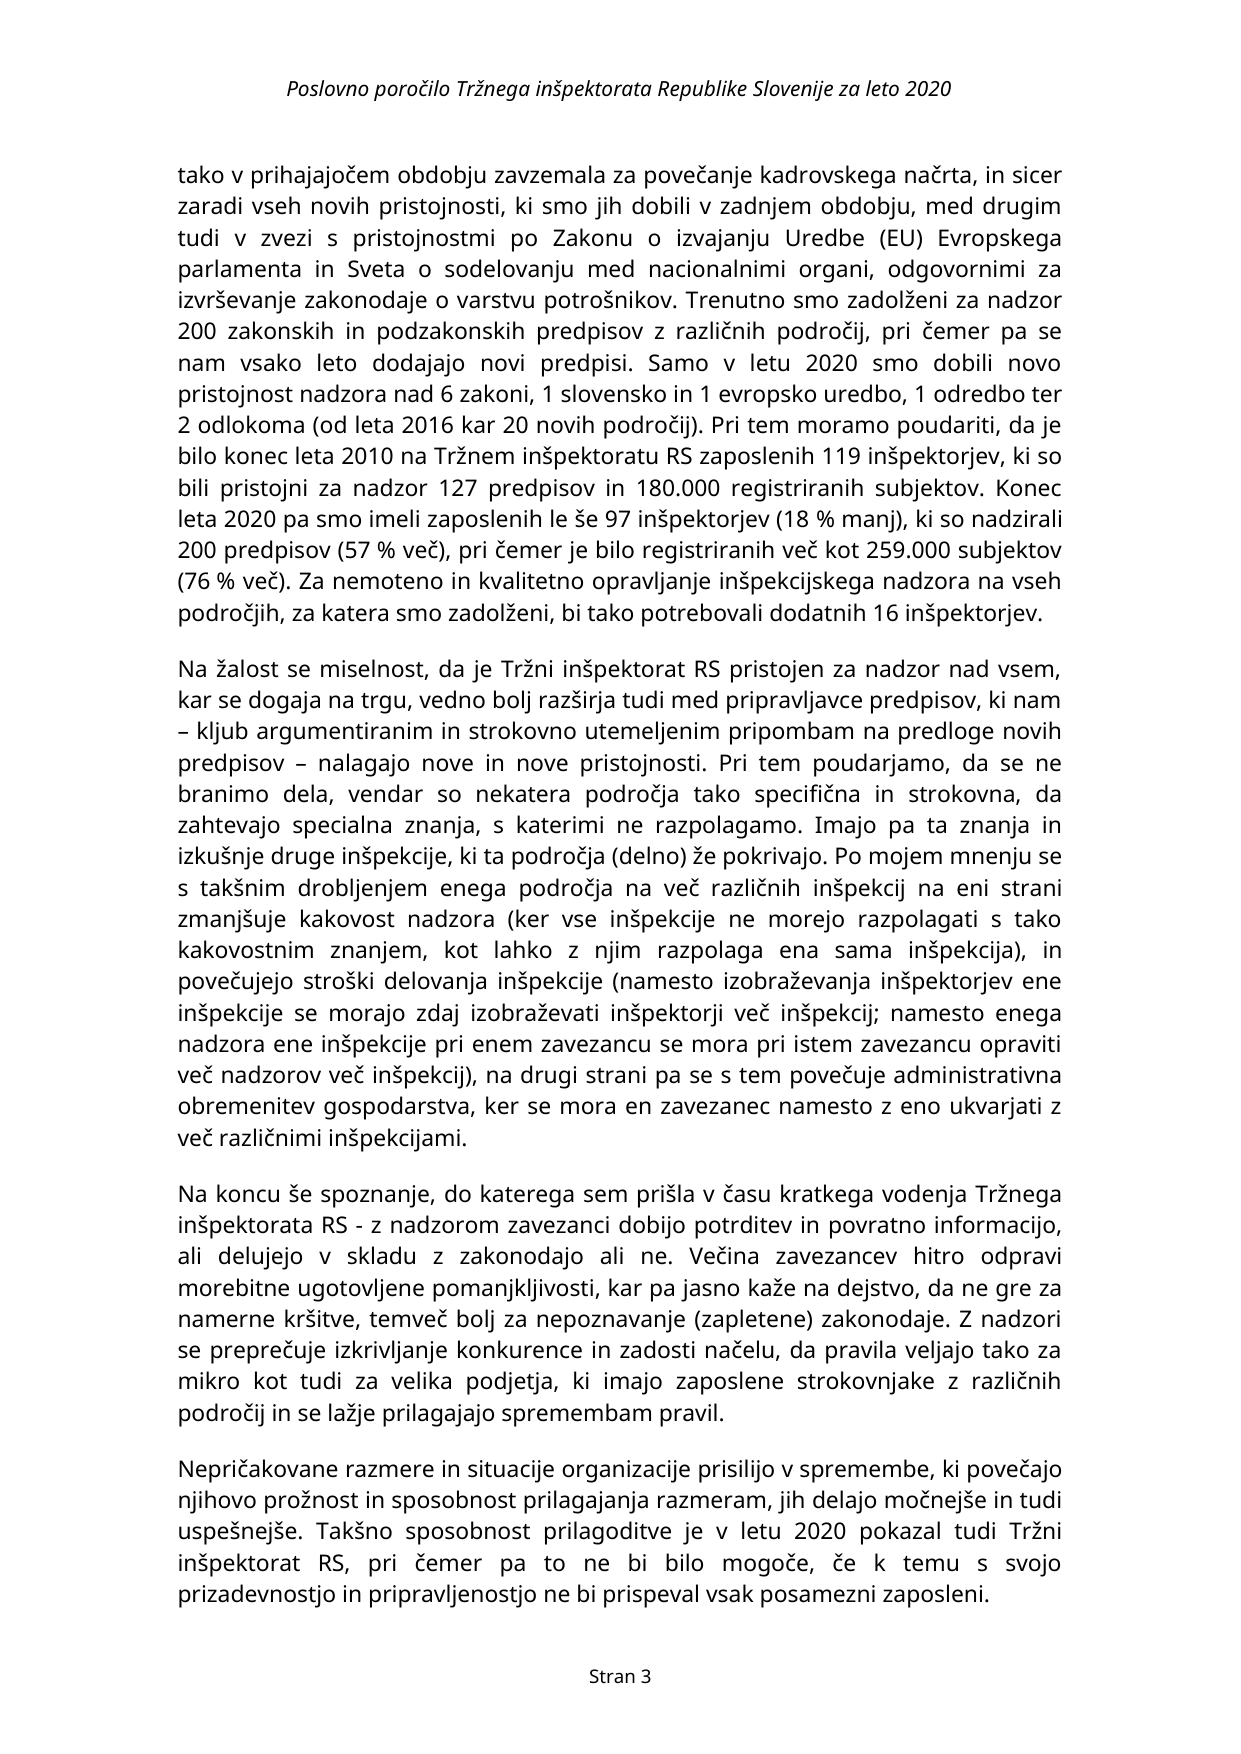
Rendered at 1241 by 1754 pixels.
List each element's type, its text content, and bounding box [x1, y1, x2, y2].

text Na koncu še spoznanje, do katerega sem prišla v času kratkega vodenja Tržnega inšpektorata RS - z nadzorom zavezanci dobijo potrditev in povratno informacijo, ali delujejo v skladu z zakonodajo ali ne. Večina zavezancev hitro odpravi morebitne ugotovljene pomanjkljivosti, kar pa jasno kaže na dejstvo, da ne gre za namerne kršitve, temveč bolj za nepoznavanje (zapletene) zakonodaje. Z nadzori se preprečuje izkrivljanje konkurence in zadosti načelu, da pravila veljajo tako za mikro kot tudi za velika podjetja, ki imajo zaposlene strokovnjake z različnih področij in se lažje prilagajajo spremembam pravil. [177, 1178, 1063, 1428]
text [177, 159, 1063, 628]
text Na žalost se miselnost, da je Tržni inšpektorat RS pristojen za nadzor nad vsem, kar se dogaja na trgu, vedno bolj razširja tudi med pripravljavce predpisov, ki nam – kljub argumentiranim in strokovno utemeljenim pripombam na predloge novih predpisov – nalagajo nove in nove pristojnosti. Pri tem poudarjamo, da se ne branimo dela, vendar so nekatera področja tako specifična in strokovna, da zahtevajo specialna znanja, s katerimi ne razpolagamo. Imajo pa ta znanja in izkušnje druge inšpekcije, ki ta področja (delno) že pokrivajo. Po mojem mnenju se s takšnim drobljenjem enega področja na več različnih inšpekcij na eni strani zmanjšuje kakovost nadzora (ker vse inšpekcije ne morejo razpolagati s tako kakovostnim znanjem, kot lahko z njim razpolaga ena sama inšpekcija), in povečujejo stroški delovanja inšpekcije (namesto izobraževanja inšpektorjev ene inšpekcije se morajo zdaj izobraževati inšpektorji več inšpekcij; namesto enega nadzora ene inšpekcije pri enem zavezancu se mora pri istem zavezancu opraviti več nadzorov več inšpekcij), na drugi strani pa se s tem povečuje administrativna obremenitev gospodarstva, ker se mora en zavezanec namesto z eno ukvarjati z več različnimi inšpekcijami. [177, 653, 1063, 1153]
text Nepričakovane razmere in situacije organizacije prisilijo v spremembe, ki povečajo njihovo prožnost in sposobnost prilagajanja razmeram, jih delajo močnejše in tudi uspešnejše. Takšno sposobnost prilagoditve je v letu 2020 pokazal tudi Tržni inšpektorat RS, pri čemer pa to ne bi bilo mogoče, če k temu s svojo prizadevnostjo in pripravljenostjo ne bi prispeval vsak posamezni zaposleni. [177, 1453, 1063, 1609]
